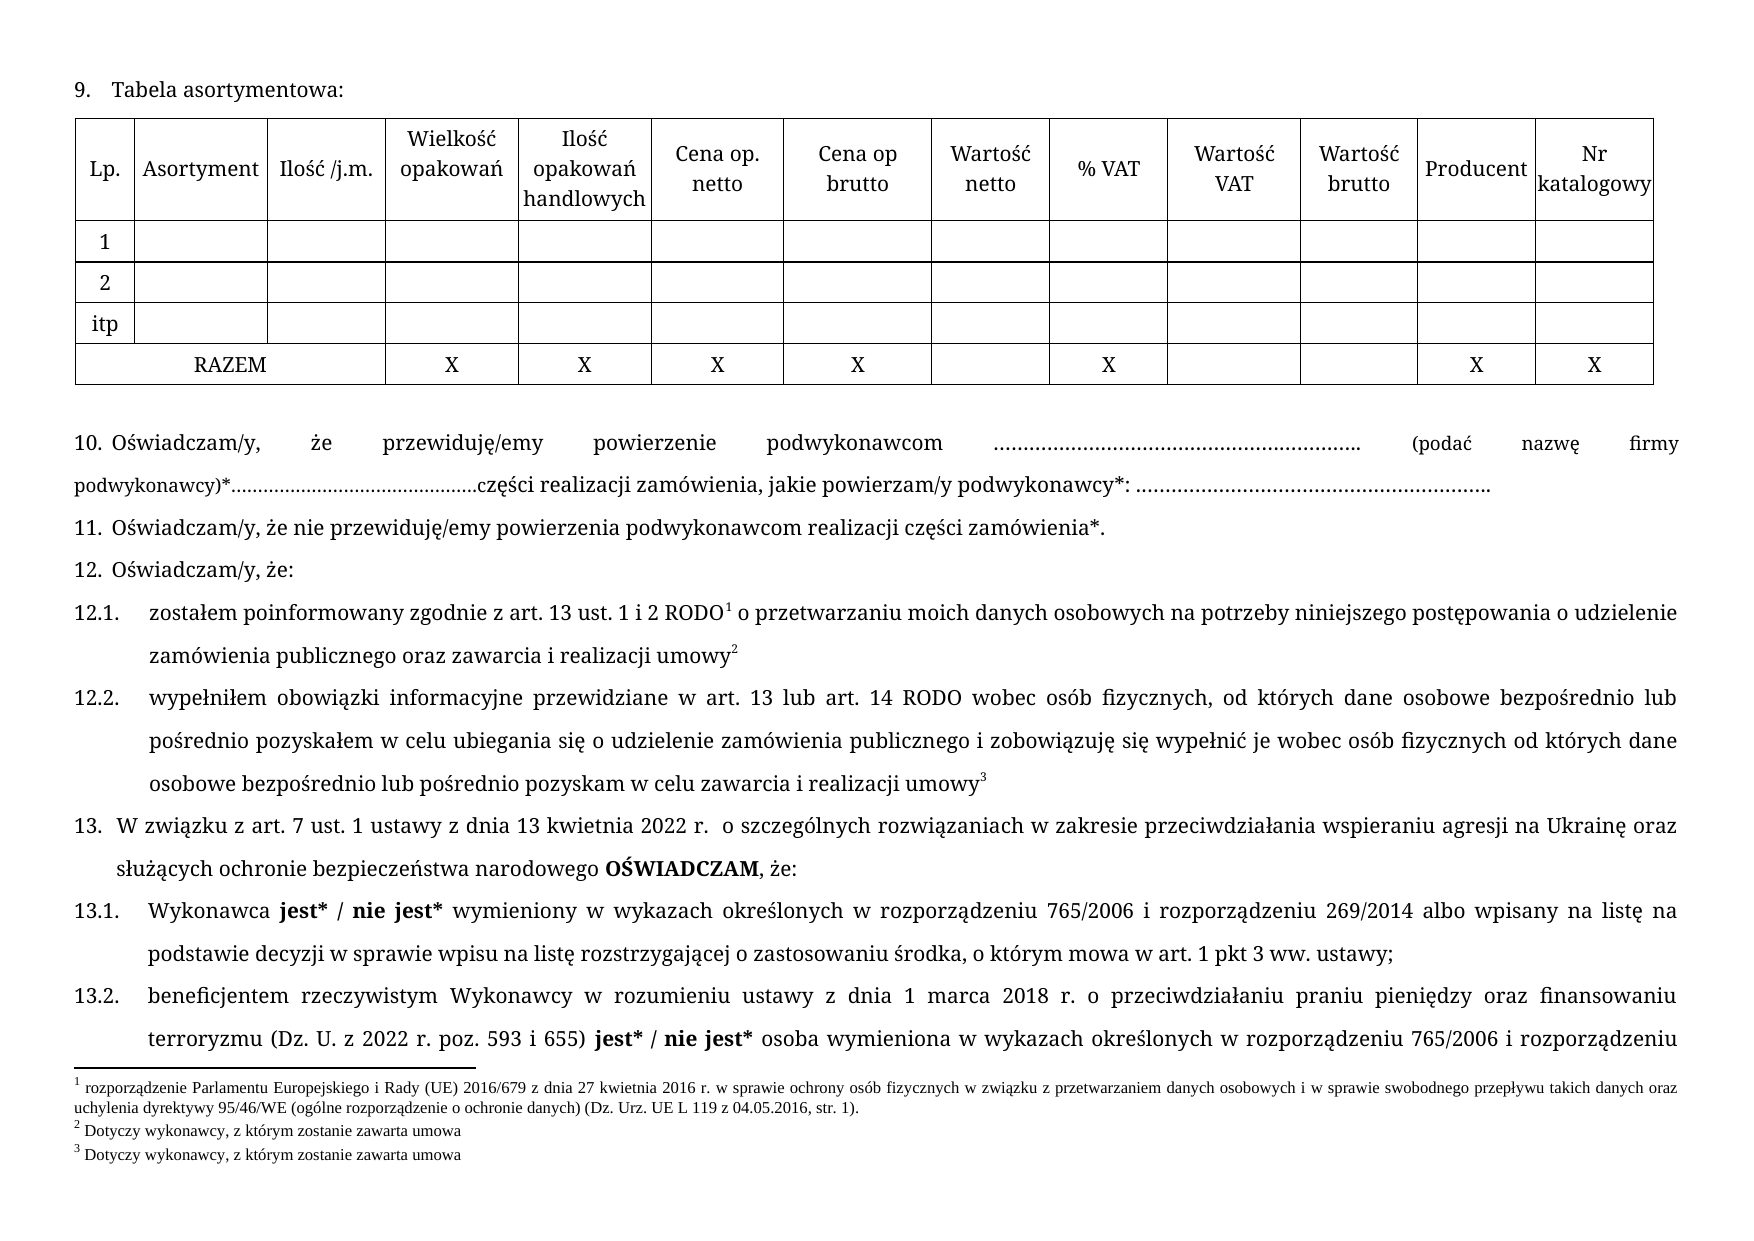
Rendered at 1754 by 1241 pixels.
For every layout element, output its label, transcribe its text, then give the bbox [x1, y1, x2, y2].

table_cell [268, 303, 385, 343]
list zostałem poinformowany zgodnie z art. 13 ust. 1 i 2 RODO o przetwarzaniu moich danych osobowych na potrzeby niniejszego postępowania o udzielenie zamówienia publicznego oraz zawarcia i realizacji umowy [74, 598, 1679, 669]
list Tabela asortymentowa: [74, 75, 1679, 103]
table_cell X [386, 344, 518, 384]
table_cell [784, 303, 931, 343]
table_header Wielkość opakowań [386, 119, 518, 220]
table_cell [519, 263, 651, 302]
table_header Ilość opakowań handlowych [519, 119, 651, 220]
table_cell [268, 221, 385, 261]
table_cell [652, 221, 783, 261]
table_header Cena op brutto [784, 119, 931, 220]
table_header Lp. [76, 119, 134, 220]
table_cell [784, 263, 931, 302]
table_cell [1050, 303, 1167, 343]
table_header Wartość VAT [1168, 119, 1300, 220]
table_cell itp [76, 303, 134, 343]
table_header Asortyment [135, 119, 267, 220]
table_cell [519, 221, 651, 261]
table_cell X [1050, 344, 1167, 384]
table_cell [1168, 221, 1300, 261]
table_header Nr katalogowy [1536, 119, 1653, 220]
table_header Wartość brutto [1301, 119, 1417, 220]
table_cell [1536, 263, 1653, 302]
list Oświadczam/y, że: [74, 556, 1679, 584]
list Oświadczam/y, że przewiduję/emy powierzenie podwykonawcom …………………………………………………….. (podać nazwę firmy podwykonawcy)*……………………………………….części realizacji zamówienia, jakie powierzam/y podwykonawcy*: .………………………………………………….. [74, 428, 1679, 499]
table_cell 2 [76, 263, 134, 302]
table_cell [386, 263, 518, 302]
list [74, 982, 1679, 1053]
table_cell X [1418, 344, 1535, 384]
table_header Wartość netto [932, 119, 1049, 220]
table_cell [1301, 303, 1417, 343]
table_cell [135, 221, 267, 261]
table_cell [1301, 221, 1417, 261]
list Oświadczam/y, że nie przewiduję/emy powierzenia podwykonawcom realizacji części zamówienia*. [74, 513, 1679, 541]
table_cell [652, 303, 783, 343]
table_cell [932, 303, 1049, 343]
table_cell [1536, 221, 1653, 261]
table_cell [1536, 303, 1653, 343]
table_cell [1168, 303, 1300, 343]
table_cell [784, 221, 931, 261]
table_cell X [1536, 344, 1653, 384]
table_cell [386, 221, 518, 261]
table_cell [135, 303, 267, 343]
table_header Producent [1418, 119, 1535, 220]
table_cell [1418, 221, 1535, 261]
table_cell [1301, 263, 1417, 302]
table_cell [519, 303, 651, 343]
table_header Ilość /j.m. [268, 119, 385, 220]
table_cell [1050, 263, 1167, 302]
table_cell X [519, 344, 651, 384]
table_cell RAZEM [76, 344, 385, 384]
table_cell [135, 263, 267, 302]
list wypełniłem obowiązki informacyjne przewidziane w art. 13 lub art. 14 RODO wobec osób fizycznych, od których dane osobowe bezpośrednio lub pośrednio pozyskałem w celu ubiegania się o udzielenie zamówienia publicznego i zobowiązuję się wypełnić je wobec osób fizycznych od których dane osobowe bezpośrednio lub pośrednio pozyskam w celu zawarcia i realizacji umowy [74, 683, 1679, 797]
table_header Cena op. netto [652, 119, 783, 220]
table_cell [1050, 221, 1167, 261]
table_cell [268, 263, 385, 302]
table_cell X [784, 344, 931, 384]
table_cell [932, 221, 1049, 261]
table_cell [652, 263, 783, 302]
table_cell [932, 344, 1049, 384]
table_cell [1301, 344, 1417, 384]
table_cell X [652, 344, 783, 384]
table_cell 1 [76, 221, 134, 261]
table_cell [386, 303, 518, 343]
table_header % VAT [1050, 119, 1167, 220]
table_cell [932, 263, 1049, 302]
table_cell [1168, 263, 1300, 302]
list Wykonawca jest* / nie jest* wymieniony w wykazach określonych w rozporządzeniu 765/2006 i rozporządzeniu 269/2014 albo wpisany na listę na podstawie decyzji w sprawie wpisu na listę rozstrzygającej o zastosowaniu środka, o którym mowa w art. 1 pkt 3 ww. ustawy; [74, 896, 1679, 967]
list W związku z art. 7 ust. 1 ustawy z dnia 13 kwietnia 2022 r. o szczególnych rozwiązaniach w zakresie przeciwdziałania wspieraniu agresji na Ukrainę oraz służących ochronie bezpieczeństwa narodowego OŚWIADCZAM, że: [74, 811, 1679, 882]
table_cell [1168, 344, 1300, 384]
table_cell [1418, 263, 1535, 302]
table_cell [1418, 303, 1535, 343]
